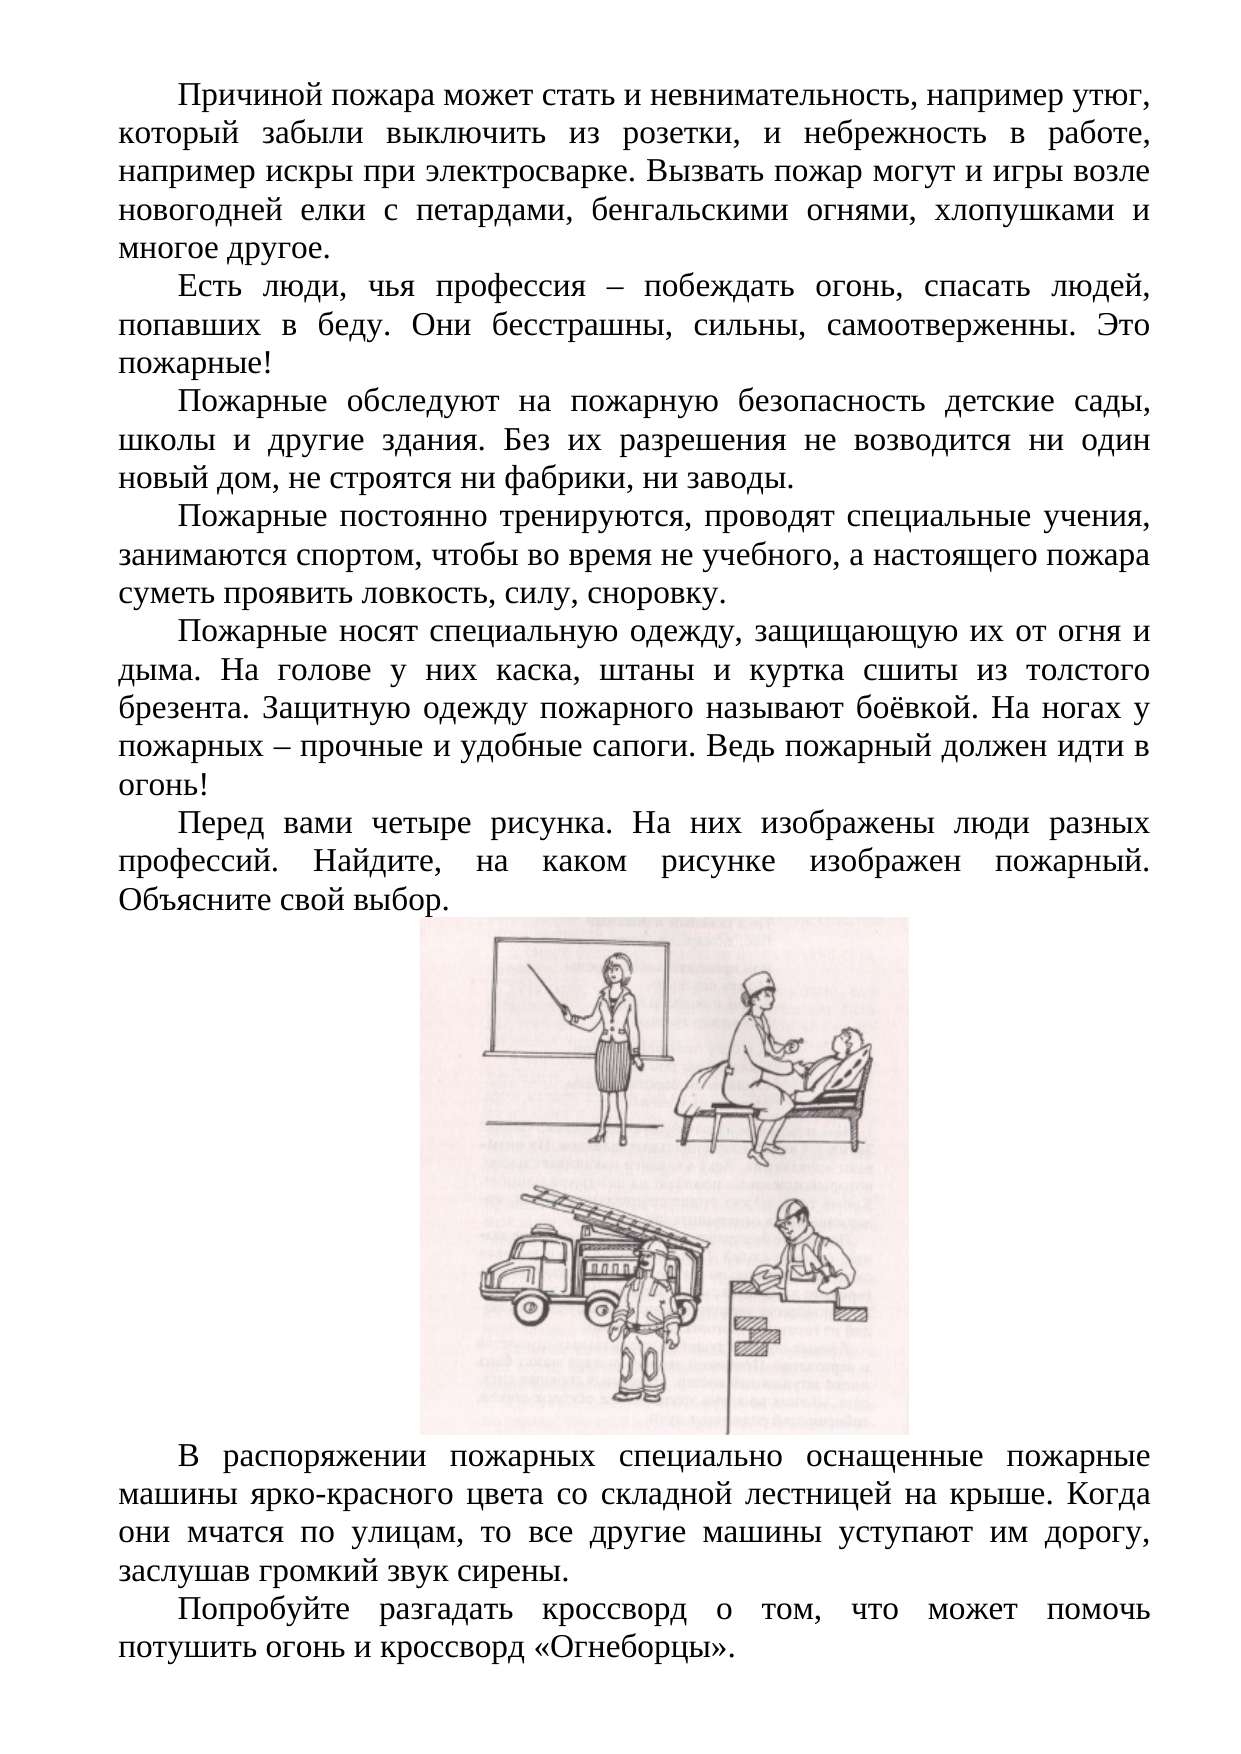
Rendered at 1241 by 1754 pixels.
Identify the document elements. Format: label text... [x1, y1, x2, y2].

picture [419, 917, 909, 1435]
text Пожарные постоянно тренируются, проводят специальные учения, занимаются спортом, чтобы во время не учебного, а настоящего пожара суметь проявить ловкость, силу, сноровку. [118, 496, 1152, 611]
text Попробуйте разгадать кроссворд о том, что может помочь потушить огонь и кроссворд «Огнеборцы». [118, 1588, 1152, 1665]
text Причиной пожара может стать и невнимательность, например утюг, который забыли выключить из розетки, и небрежность в работе, например искры при электросварке. Вызвать пожар могут и игры возле новогодней елки с петардами, бенгальскими огнями, хлопушками и многое другое. [118, 74, 1152, 266]
text Пожарные обследуют на пожарную безопасность детские сады, школы и другие здания. Без их разрешения не возводится ни один новый дом, не строятся ни фабрики, ни заводы. [118, 381, 1152, 496]
text Пожарные носят специальную одежду, защищающую их от огня и дыма. На голове у них каска, штаны и куртка сшиты из толстого брезента. Защитную одежду пожарного называют боёвкой. На ногах у пожарных – прочные и удобные сапоги. Ведь пожарный должен идти в огонь! [118, 611, 1152, 802]
text В распоряжении пожарных специально оснащенные пожарные машины ярко-красного цвета со складной лестницей на крыше. Когда они мчатся по улицам, то все другие машины уступают им дорогу, заслушав громкий звук сирены. [118, 1435, 1152, 1588]
text Перед вами четыре рисунка. На них изображены люди разных профессий. Найдите, на каком рисунке изображен пожарный. Объясните свой выбор. [118, 802, 1152, 917]
text Есть люди, чья профессия – побеждать огонь, спасать людей, попавших в беду. Они бесстрашны, сильны, самоотверженны. Это пожарные! [118, 266, 1152, 381]
